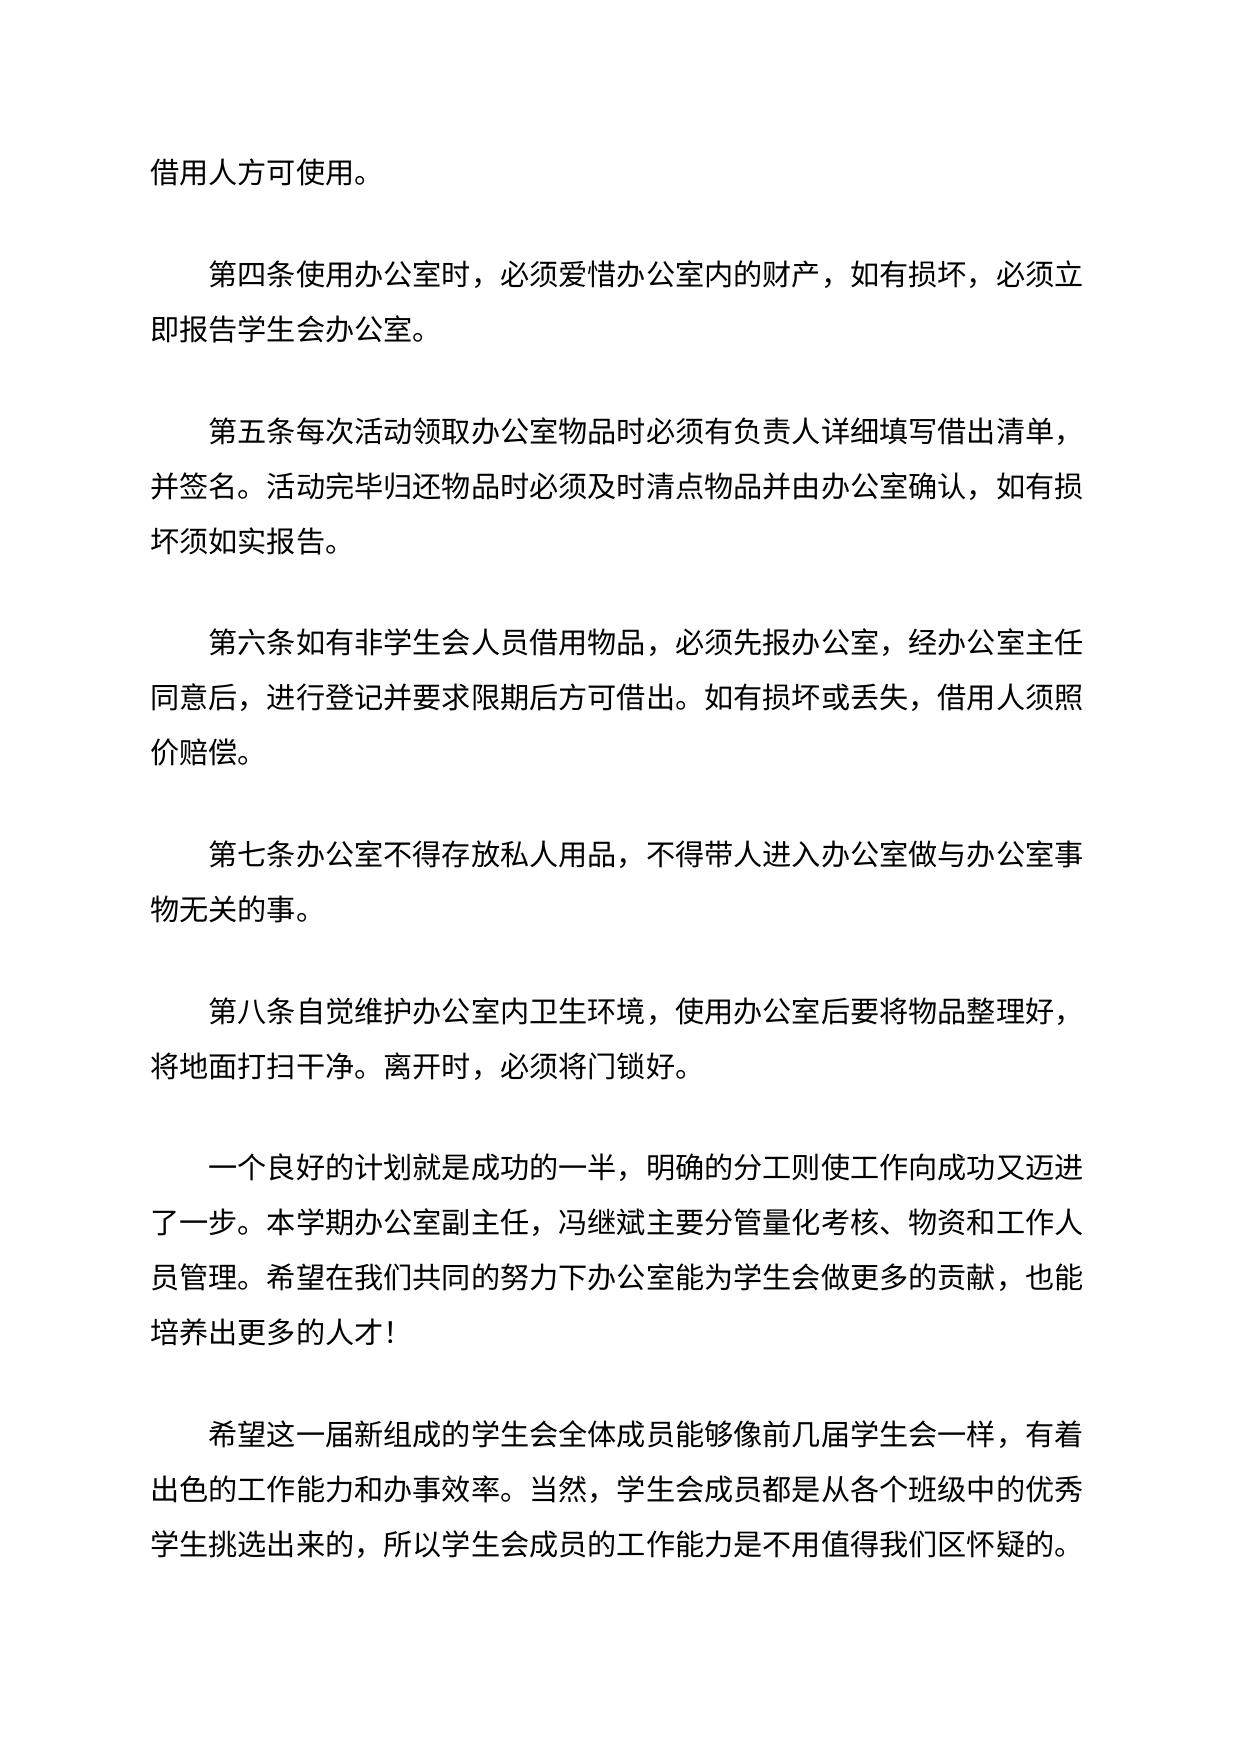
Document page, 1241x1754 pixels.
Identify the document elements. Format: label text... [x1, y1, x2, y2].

text 第八条自觉维护办公室内卫生环境，使用办公室后要将物品整理好，将地面打扫干净。离开时，必须将门锁好。 [150, 988, 1090, 1085]
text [150, 150, 1090, 192]
text 一个良好的计划就是成功的一半，明确的分工则使工作向成功又迈进了一步。本学期办公室副主任，冯继斌主要分管量化考核、物资和工作人员管理。希望在我们共同的努力下办公室能为学生会做更多的贡献，也能培养出更多的人才！ [150, 1145, 1090, 1352]
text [150, 1411, 1090, 1563]
text 第六条如有非学生会人员借用物品，必须先报办公室，经办公室主任同意后，进行登记并要求限期后方可借出。如有损坏或丢失，借用人须照价赔偿。 [150, 620, 1090, 772]
text 第四条使用办公室时，必须爱惜办公室内的财产，如有损坏，必须立即报告学生会办公室。 [150, 252, 1090, 349]
text 第七条办公室不得存放私人用品，不得带人进入办公室做与办公室事物无关的事。 [150, 832, 1090, 929]
text 第五条每次活动领取办公室物品时必须有负责人详细填写借出清单，并签名。活动完毕归还物品时必须及时清点物品并由办公室确认，如有损坏须如实报告。 [150, 408, 1090, 561]
